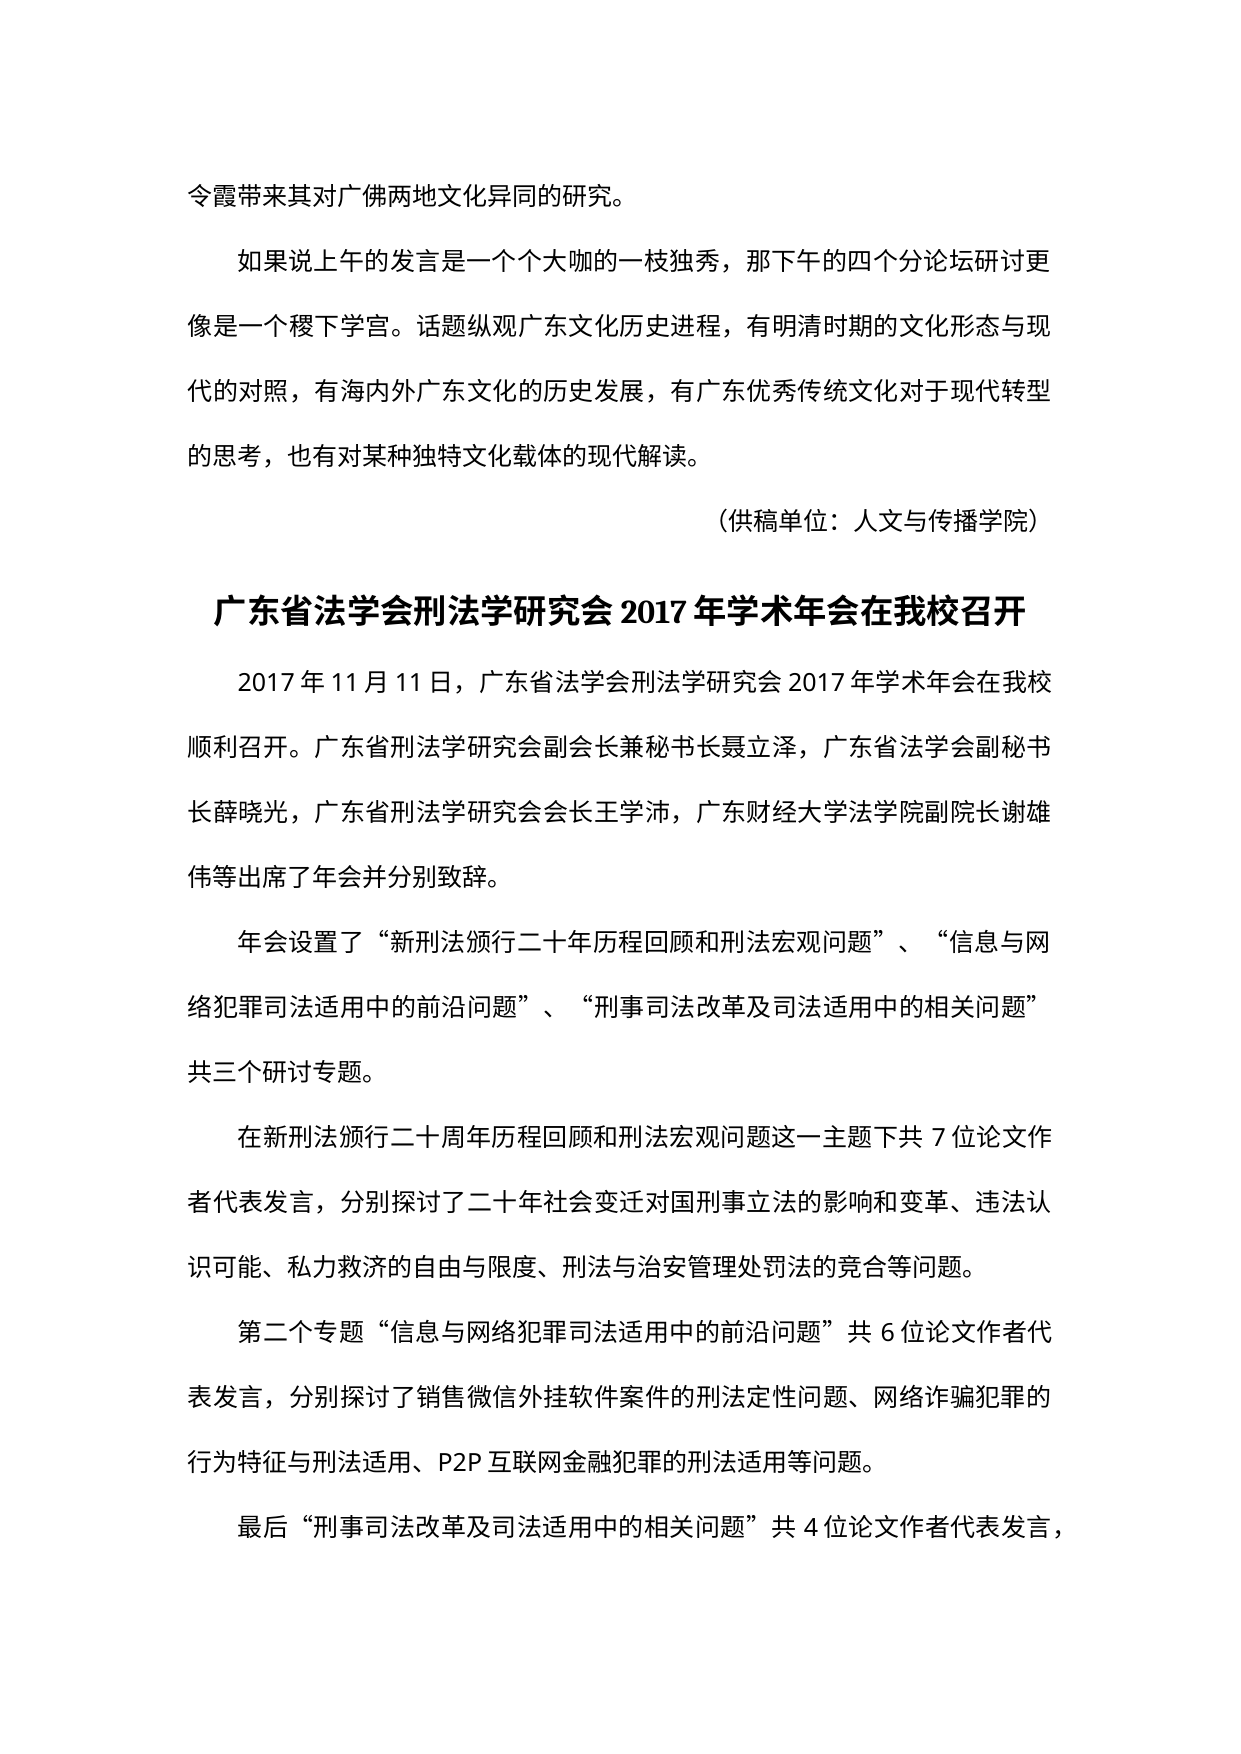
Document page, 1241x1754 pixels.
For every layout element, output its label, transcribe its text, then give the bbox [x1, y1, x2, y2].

text （供稿单位：人文与传播学院） [187, 487, 1053, 552]
text 年会设置了“新刑法颁行二十年历程回顾和刑法宏观问题”、“信息与网络犯罪司法适用中的前沿问题”、“刑事司法改革及司法适用中的相关问题”共三个研讨专题。 [187, 908, 1053, 1103]
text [187, 162, 1053, 227]
text 第二个专题“信息与网络犯罪司法适用中的前沿问题”共6位论文作者代表发言，分别探讨了销售微信外挂软件案件的刑法定性问题、网络诈骗犯罪的行为特征与刑法适用、P2P互联网金融犯罪的刑法适用等问题。 [187, 1298, 1053, 1493]
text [187, 1493, 1053, 1558]
text 2017年11月11日，广东省法学会刑法学研究会2017年学术年会在我校顺利召开。广东省刑法学研究会副会长兼秘书长聂立泽，广东省法学会副秘书长薛晓光，广东省刑法学研究会会长王学沛，广东财经大学法学院副院长谢雄伟等出席了年会并分别致辞。 [187, 648, 1053, 908]
text 在新刑法颁行二十周年历程回顾和刑法宏观问题这一主题下共7位论文作者代表发言，分别探讨了二十年社会变迁对国刑事立法的影响和变革、违法认识可能、私力救济的自由与限度、刑法与治安管理处罚法的竞合等问题。 [187, 1103, 1053, 1298]
text 如果说上午的发言是一个个大咖的一枝独秀，那下午的四个分论坛研讨更像是一个稷下学宫。话题纵观广东文化历史进程，有明清时期的文化形态与现代的对照，有海内外广东文化的历史发展，有广东优秀传统文化对于现代转型的思考，也有对某种独特文化载体的现代解读。 [187, 227, 1053, 487]
title 广东省法学会刑法学研究会2017年学术年会在我校召开 [187, 577, 1053, 642]
